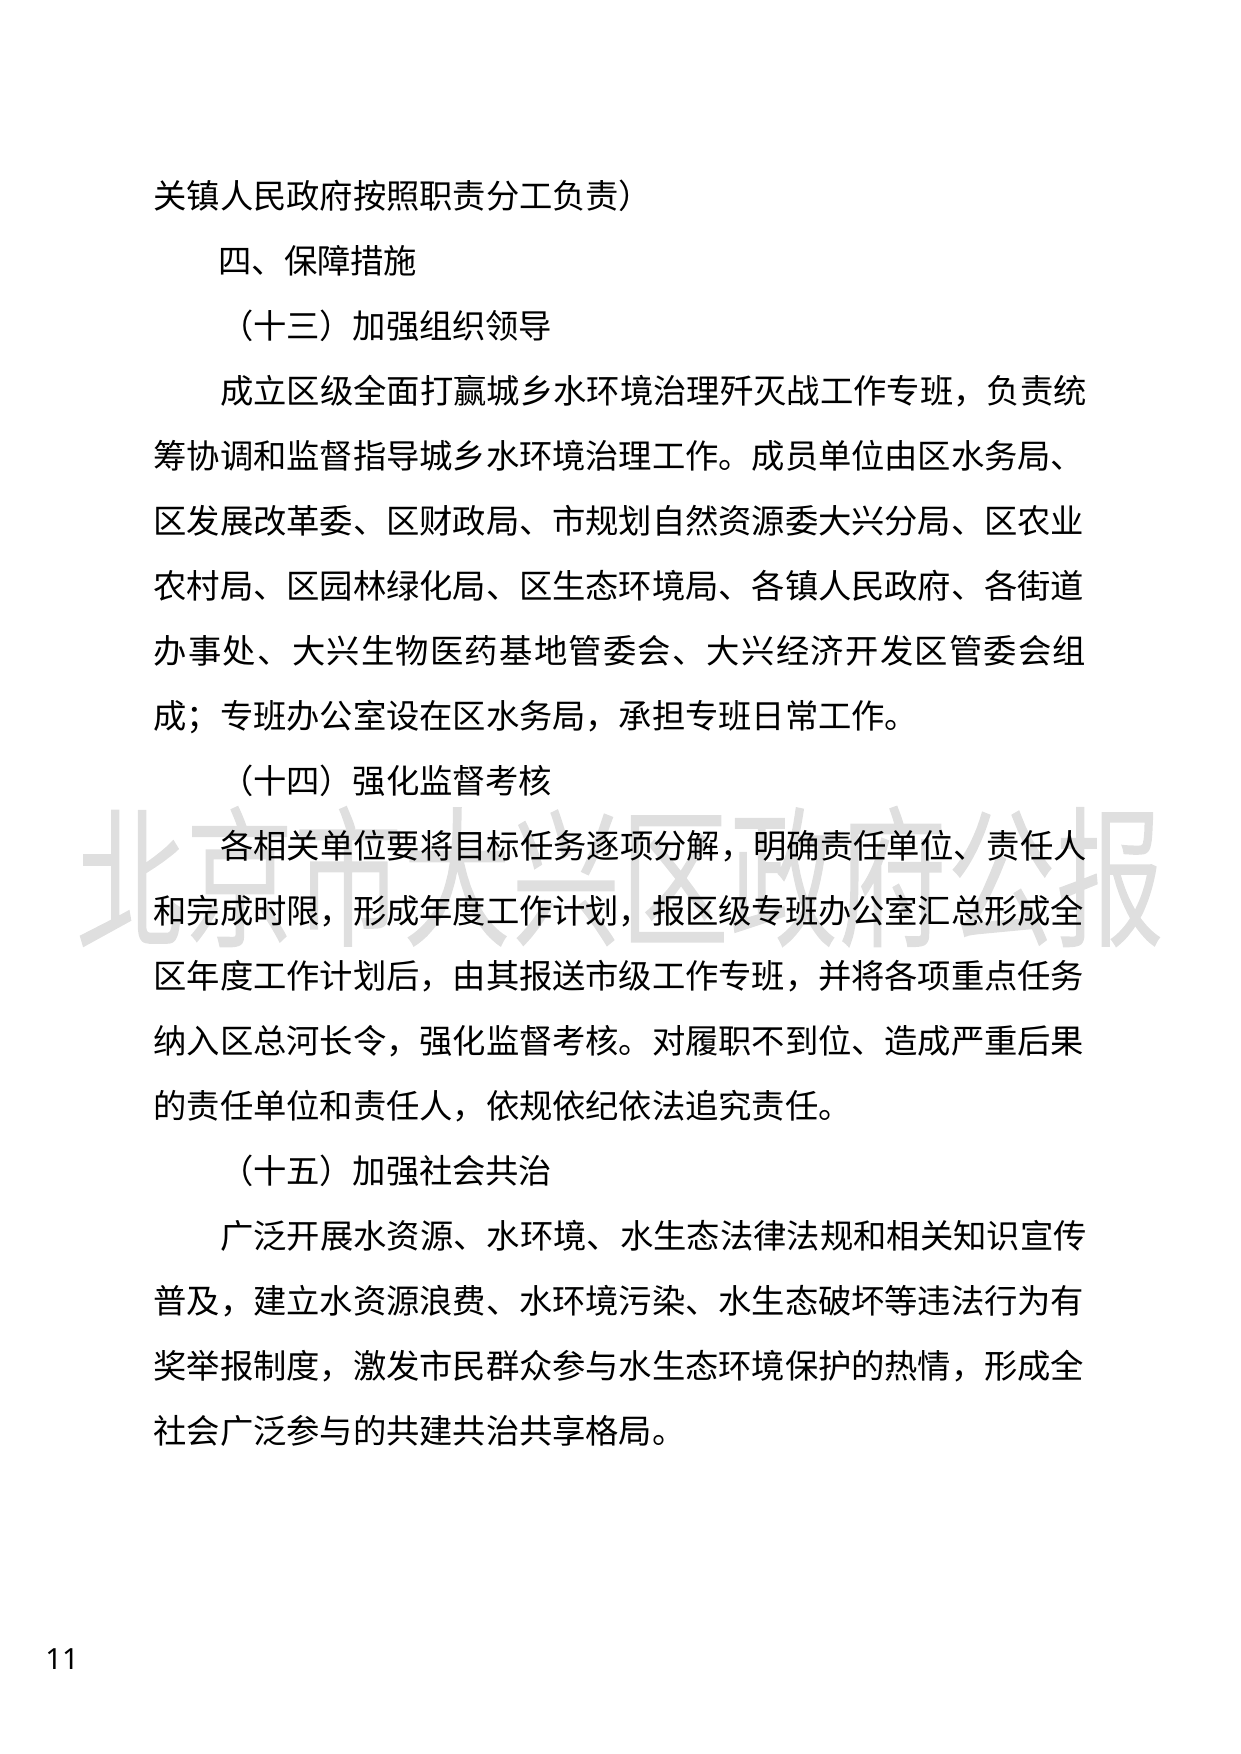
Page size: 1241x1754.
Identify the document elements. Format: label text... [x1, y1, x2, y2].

text 成立区级全面打赢城乡水环境治理歼灭战工作专班，负责统筹协调和监督指导城乡水环境治理工作。成员单位由区水务局、区发展改革委、区财政局、市规划自然资源委大兴分局、区农业农村局、区园林绿化局、区生态环境局、各镇人民政府、各街道办事处、大兴生物医药基地管委会、大兴经济开发区管委会组成；专班办公室设在区水务局，承担专班日常工作。 [153, 357, 1087, 747]
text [153, 162, 1087, 227]
text （十五）加强社会共治 [153, 1137, 1087, 1202]
text 广泛开展水资源、水环境、水生态法律法规和相关知识宣传普及，建立水资源浪费、水环境污染、水生态破坏等违法行为有奖举报制度，激发市民群众参与水生态环境保护的热情，形成全社会广泛参与的共建共治共享格局。 [153, 1202, 1087, 1462]
text 各相关单位要将目标任务逐项分解，明确责任单位、责任人和完成时限，形成年度工作计划，报区级专班办公室汇总形成全区年度工作计划后，由其报送市级工作专班，并将各项重点任务纳入区总河长令，强化监督考核。对履职不到位、造成严重后果的责任单位和责任人，依规依纪依法追究责任。 [153, 812, 1087, 1137]
text （十四）强化监督考核 [153, 747, 1087, 812]
text （十三）加强组织领导 [153, 292, 1087, 357]
text 四、保障措施 [153, 227, 1087, 292]
